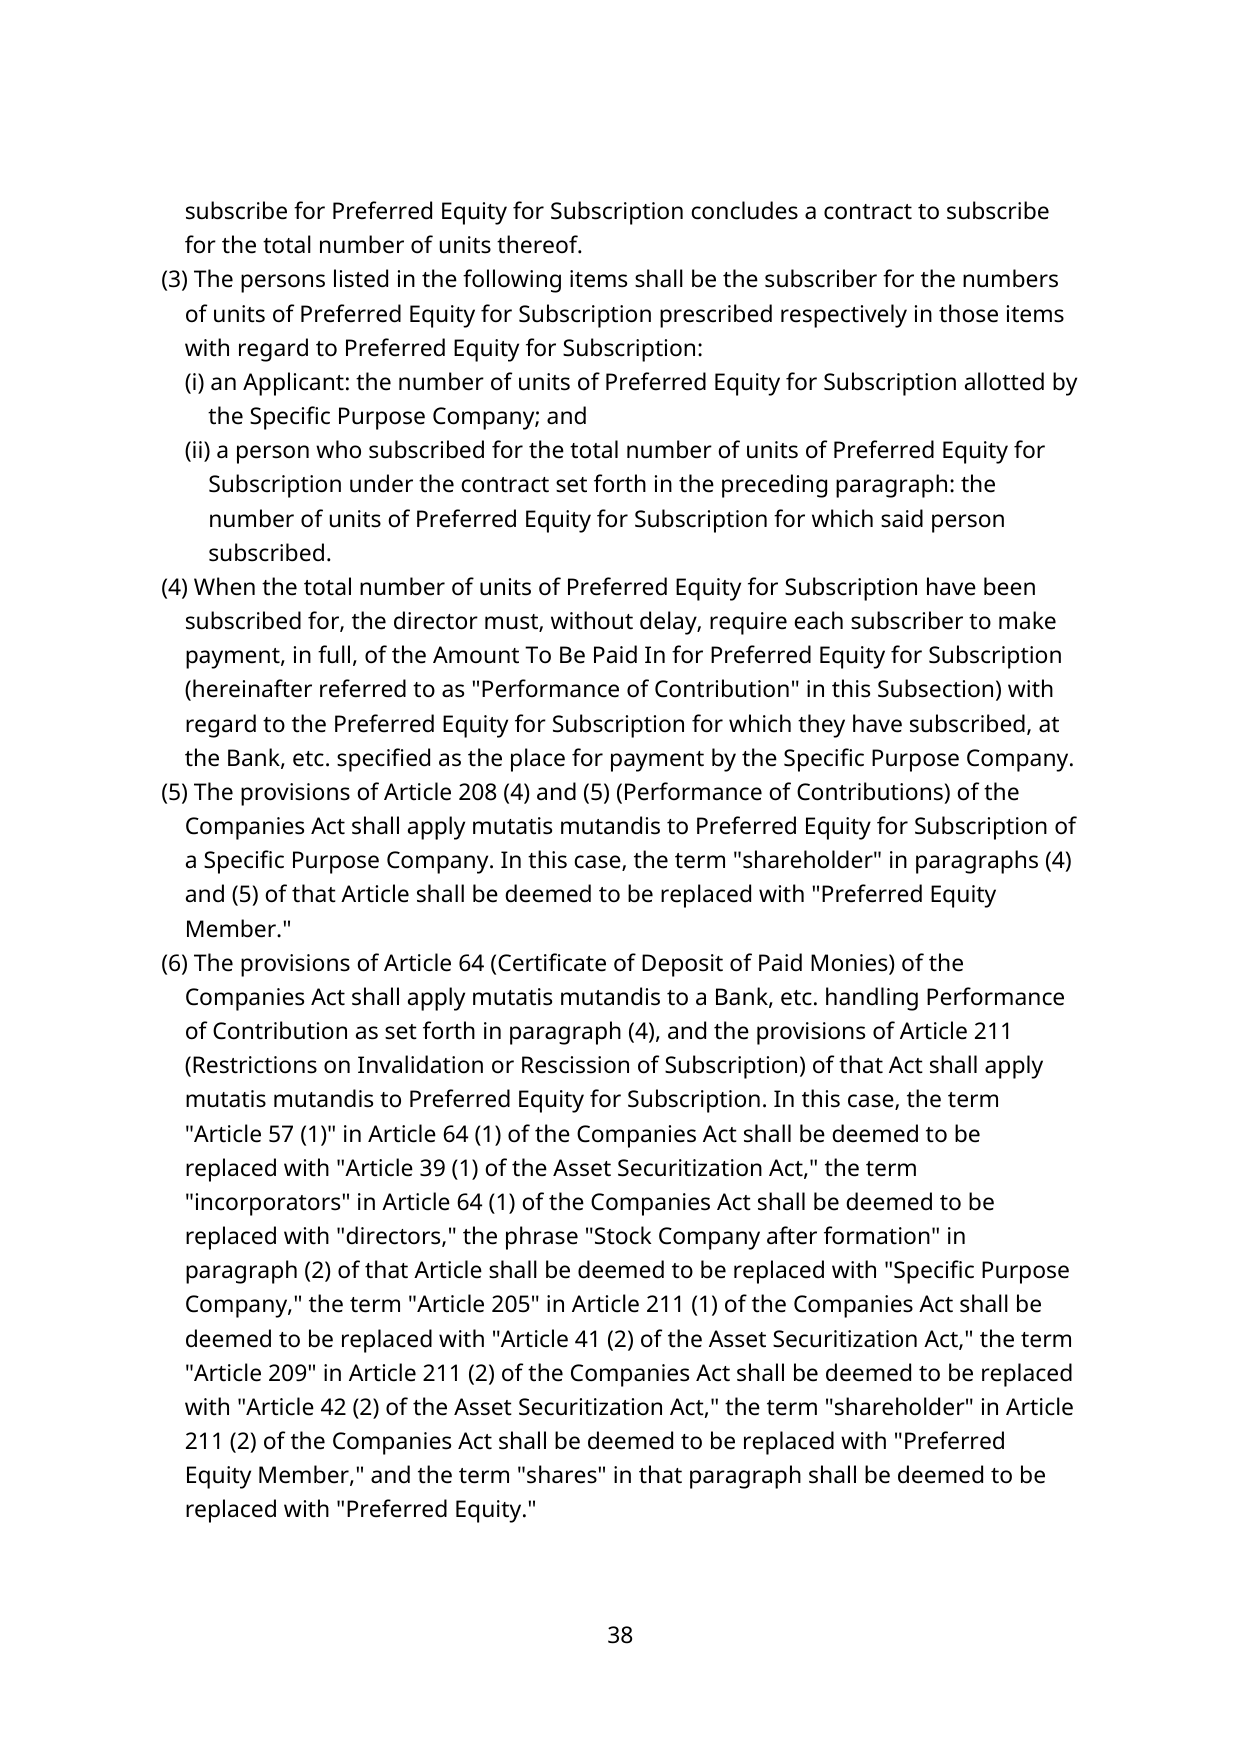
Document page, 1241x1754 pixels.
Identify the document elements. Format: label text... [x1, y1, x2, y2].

text (i) an Applicant: the number of units of Preferred Equity for Subscription allotted by the Specific Purpose Company; and [184, 364, 1079, 433]
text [161, 194, 1079, 262]
text (4) When the total number of units of Preferred Equity for Subscription have been subscribed for, the director must, without delay, require each subscriber to make payment, in full, of the Amount To Be Paid In for Preferred Equity for Subscription (hereinafter referred to as "Performance of Contribution" in this Subsection) with regard to the Preferred Equity for Subscription for which they have subscribed, at the Bank, etc. specified as the place for payment by the Specific Purpose Company. [161, 569, 1079, 774]
text (6) The provisions of Article 64 (Certificate of Deposit of Paid Monies) of the Companies Act shall apply mutatis mutandis to a Bank, etc. handling Performance of Contribution as set forth in paragraph (4), and the provisions of Article 211 (Restrictions on Invalidation or Rescission of Subscription) of that Act shall apply mutatis mutandis to Preferred Equity for Subscription. In this case, the term "Article 57 (1)" in Article 64 (1) of the Companies Act shall be deemed to be replaced with "Article 39 (1) of the Asset Securitization Act," the term "incorporators" in Article 64 (1) of the Companies Act shall be deemed to be replaced with "directors," the phrase "Stock Company after formation" in paragraph (2) of that Article shall be deemed to be replaced with "Specific Purpose Company," the term "Article 205" in Article 211 (1) of the Companies Act shall be deemed to be replaced with "Article 41 (2) of the Asset Securitization Act," the term "Article 209" in Article 211 (2) of the Companies Act shall be deemed to be replaced with "Article 42 (2) of the Asset Securitization Act," the term "shareholder" in Article 211 (2) of the Companies Act shall be deemed to be replaced with "Preferred Equity Member," and the term "shares" in that paragraph shall be deemed to be replaced with "Preferred Equity." [161, 945, 1079, 1526]
text (ii) a person who subscribed for the total number of units of Preferred Equity for Subscription under the contract set forth in the preceding paragraph: the number of units of Preferred Equity for Subscription for which said person subscribed. [184, 433, 1079, 569]
text (5) The provisions of Article 208 (4) and (5) (Performance of Contributions) of the Companies Act shall apply mutatis mutandis to Preferred Equity for Subscription of a Specific Purpose Company. In this case, the term "shareholder" in paragraphs (4) and (5) of that Article shall be deemed to be replaced with "Preferred Equity Member." [161, 774, 1079, 945]
text (3) The persons listed in the following items shall be the subscriber for the numbers of units of Preferred Equity for Subscription prescribed respectively in those items with regard to Preferred Equity for Subscription: [161, 262, 1079, 364]
